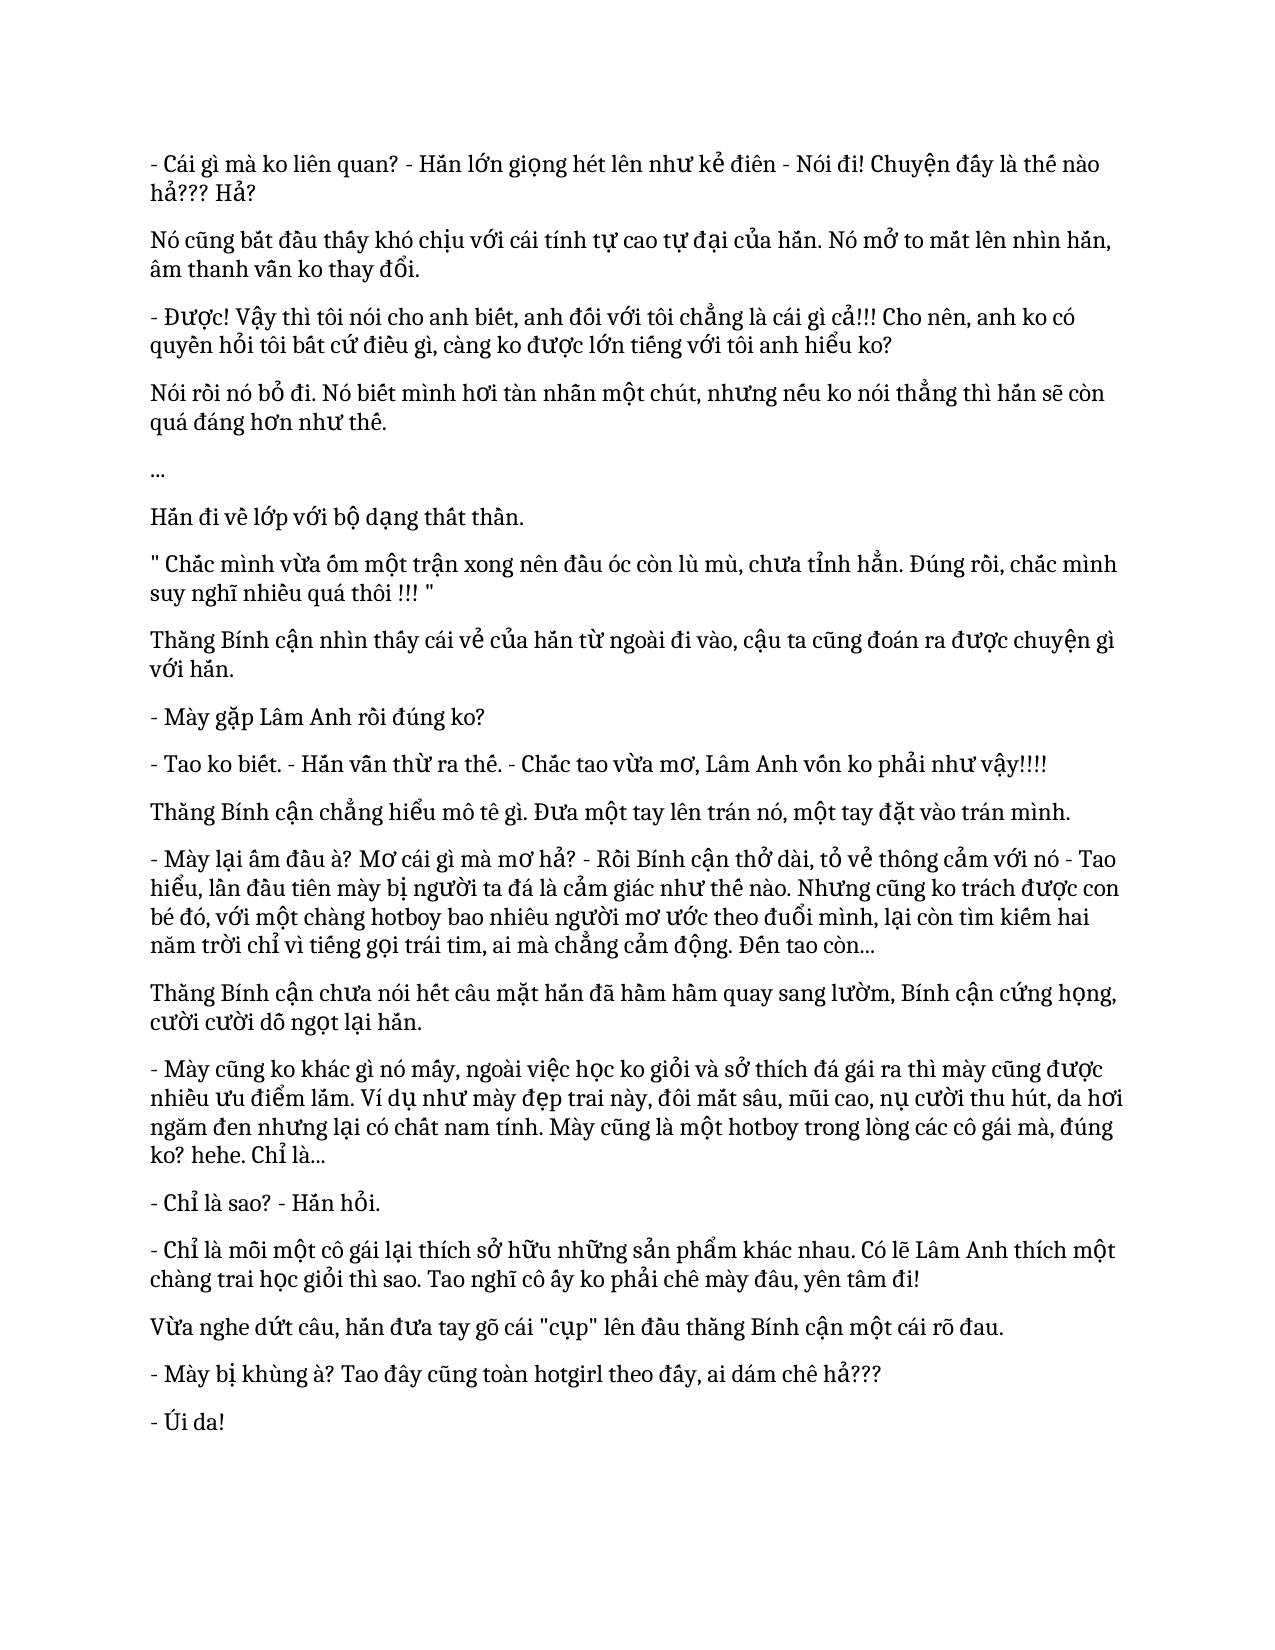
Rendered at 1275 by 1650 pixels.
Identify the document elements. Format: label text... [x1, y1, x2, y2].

text - Mày gặp Lâm Anh rồi đúng ko? [150, 702, 1125, 731]
text - Mày lại ấm đầu à? Mơ cái gì mà mơ hả? - Rồi Bính cận thở dài, tỏ vẻ thông cảm với nó - Tao hiểu, lần đầu tiên mày bị người ta đá là cảm giác như thế nào. Nhưng cũng ko trách được con bé đó, với một chàng hotboy bao nhiêu người mơ ước theo đuổi mình, lại còn tìm kiếm hai năm trời chỉ vì tiếng gọi trái tim, ai mà chẳng cảm động. Đến tao còn... [150, 845, 1125, 960]
text - Mày bị khùng à? Tao đây cũng toàn hotgirl theo đấy, ai dám chê hả??? [150, 1360, 1125, 1389]
text Thằng Bính cận chẳng hiểu mô tê gì. Đưa một tay lên trán nó, một tay đặt vào trán mình. [150, 797, 1125, 826]
text Thằng Bính cận nhìn thấy cái vẻ của hắn từ ngoài đi vào, cậu ta cũng đoán ra được chuyện gì với hắn. [150, 626, 1125, 684]
text - Úi da! [150, 1407, 1125, 1494]
text - Chỉ là sao? - Hắn hỏi. [150, 1189, 1125, 1217]
text Nó cũng bắt đầu thấy khó chịu với cái tính tự cao tự đại của hắn. Nó mở to mắt lên nhìn hắn, âm thanh vẫn ko thay đổi. [150, 226, 1125, 284]
text " Chắc mình vừa ốm một trận xong nên đầu óc còn lù mù, chưa tỉnh hẳn. Đúng rồi, chắc mình suy nghĩ nhiều quá thôi !!! " [150, 550, 1125, 607]
text - Mày cũng ko khác gì nó mấy, ngoài việc học ko giỏi và sở thích đá gái ra thì mày cũng được nhiều ưu điểm lắm. Ví dụ như mày đẹp trai này, đôi mắt sâu, mũi cao, nụ cười thu hút, da hơi ngăm đen nhưng lại có chất nam tính. Mày cũng là một hotboy trong lòng các cô gái mà, đúng ko? hehe. Chỉ là... [150, 1055, 1125, 1170]
text Vừa nghe dứt câu, hắn đưa tay gõ cái "cụp" lên đầu thằng Bính cận một cái rõ đau. [150, 1312, 1125, 1341]
text Nói rồi nó bỏ đi. Nó biết mình hơi tàn nhẫn một chút, nhưng nếu ko nói thẳng thì hắn sẽ còn quá đáng hơn như thế. [150, 379, 1125, 436]
text ... [150, 455, 1125, 484]
text - Được! Vậy thì tôi nói cho anh biết, anh đối với tôi chẳng là cái gì cả!!! Cho nên, anh ko có quyền hỏi tôi bất cứ điều gì, càng ko được lớn tiếng với tôi anh hiểu ko? [150, 302, 1125, 360]
text - Tao ko biết. - Hắn vẫn thừ ra thế. - Chắc tao vừa mơ, Lâm Anh vốn ko phải như vậy!!!! [150, 750, 1125, 779]
text Hắn đi về lớp với bộ dạng thất thần. [150, 502, 1125, 531]
text - Cái gì mà ko liên quan? - Hắn lớn giọng hét lên như kẻ điên - Nói đi! Chuyện đấy là thế nào hả??? Hả? [150, 150, 1125, 207]
text - Chỉ là mỗi một cô gái lại thích sở hữu những sản phẩm khác nhau. Có lẽ Lâm Anh thích một chàng trai học giỏi thì sao. Tao nghĩ cô ấy ko phải chê mày đâu, yên tâm đi! [150, 1236, 1125, 1294]
text Thằng Bính cận chưa nói hết câu mặt hắn đã hầm hầm quay sang lườm, Bính cận cứng họng, cười cười dỗ ngọt lại hắn. [150, 979, 1125, 1036]
